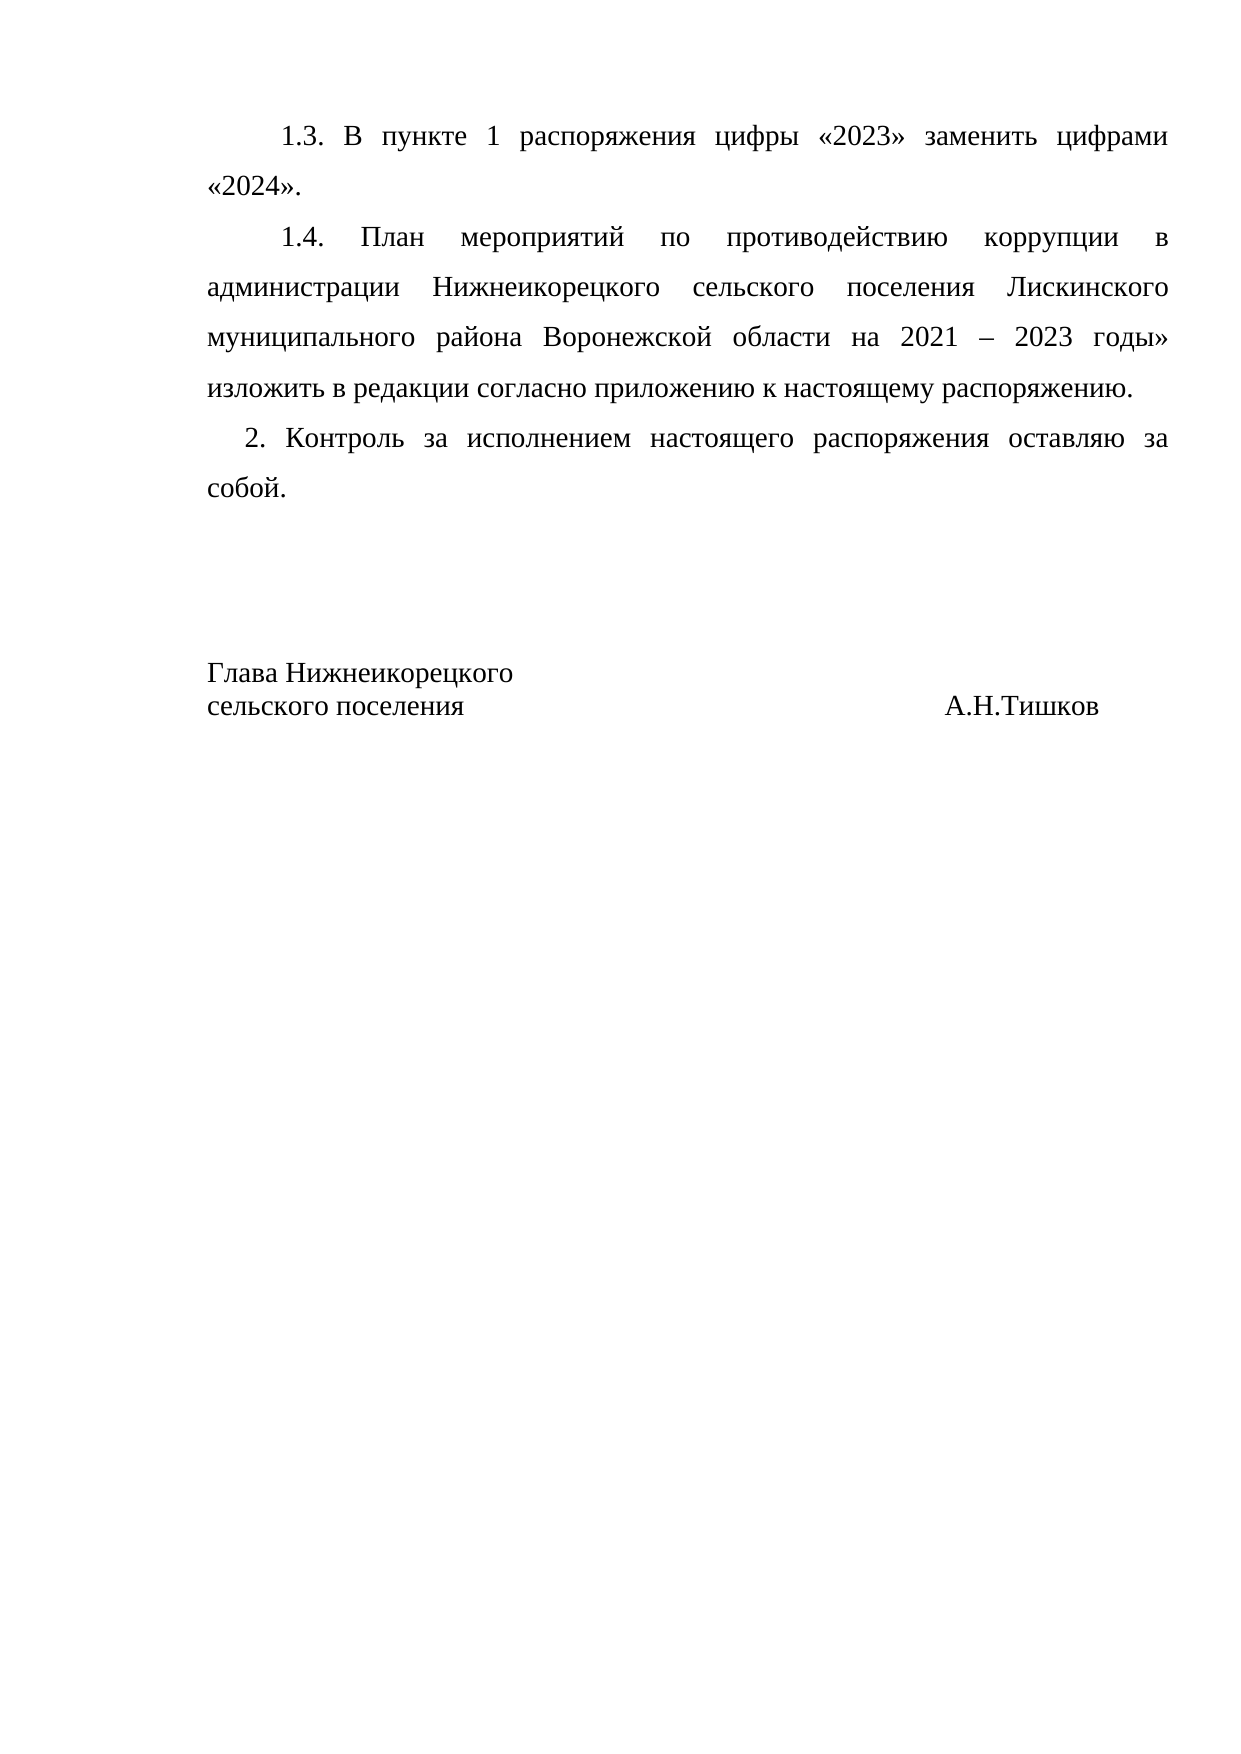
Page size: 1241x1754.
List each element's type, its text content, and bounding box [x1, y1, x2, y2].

text 1.3. В пункте 1 распоряжения цифры «2023» заменить цифрами «2024». [207, 118, 1169, 202]
text Глава Нижнеикорецкого [207, 655, 1169, 688]
text 1.4. План мероприятий по противодействию коррупции в администрации Нижнеикорецкого сельского поселения Лискинского муниципального района Воронежской области на 2021 – 2023 годы» изложить в редакции согласно приложению к настоящему распоряжению. [207, 219, 1169, 403]
text сельского поселения А.Н.Тишков [207, 688, 1169, 722]
text 2. Контроль за исполнением настоящего распоряжения оставляю за собой. [207, 420, 1169, 504]
